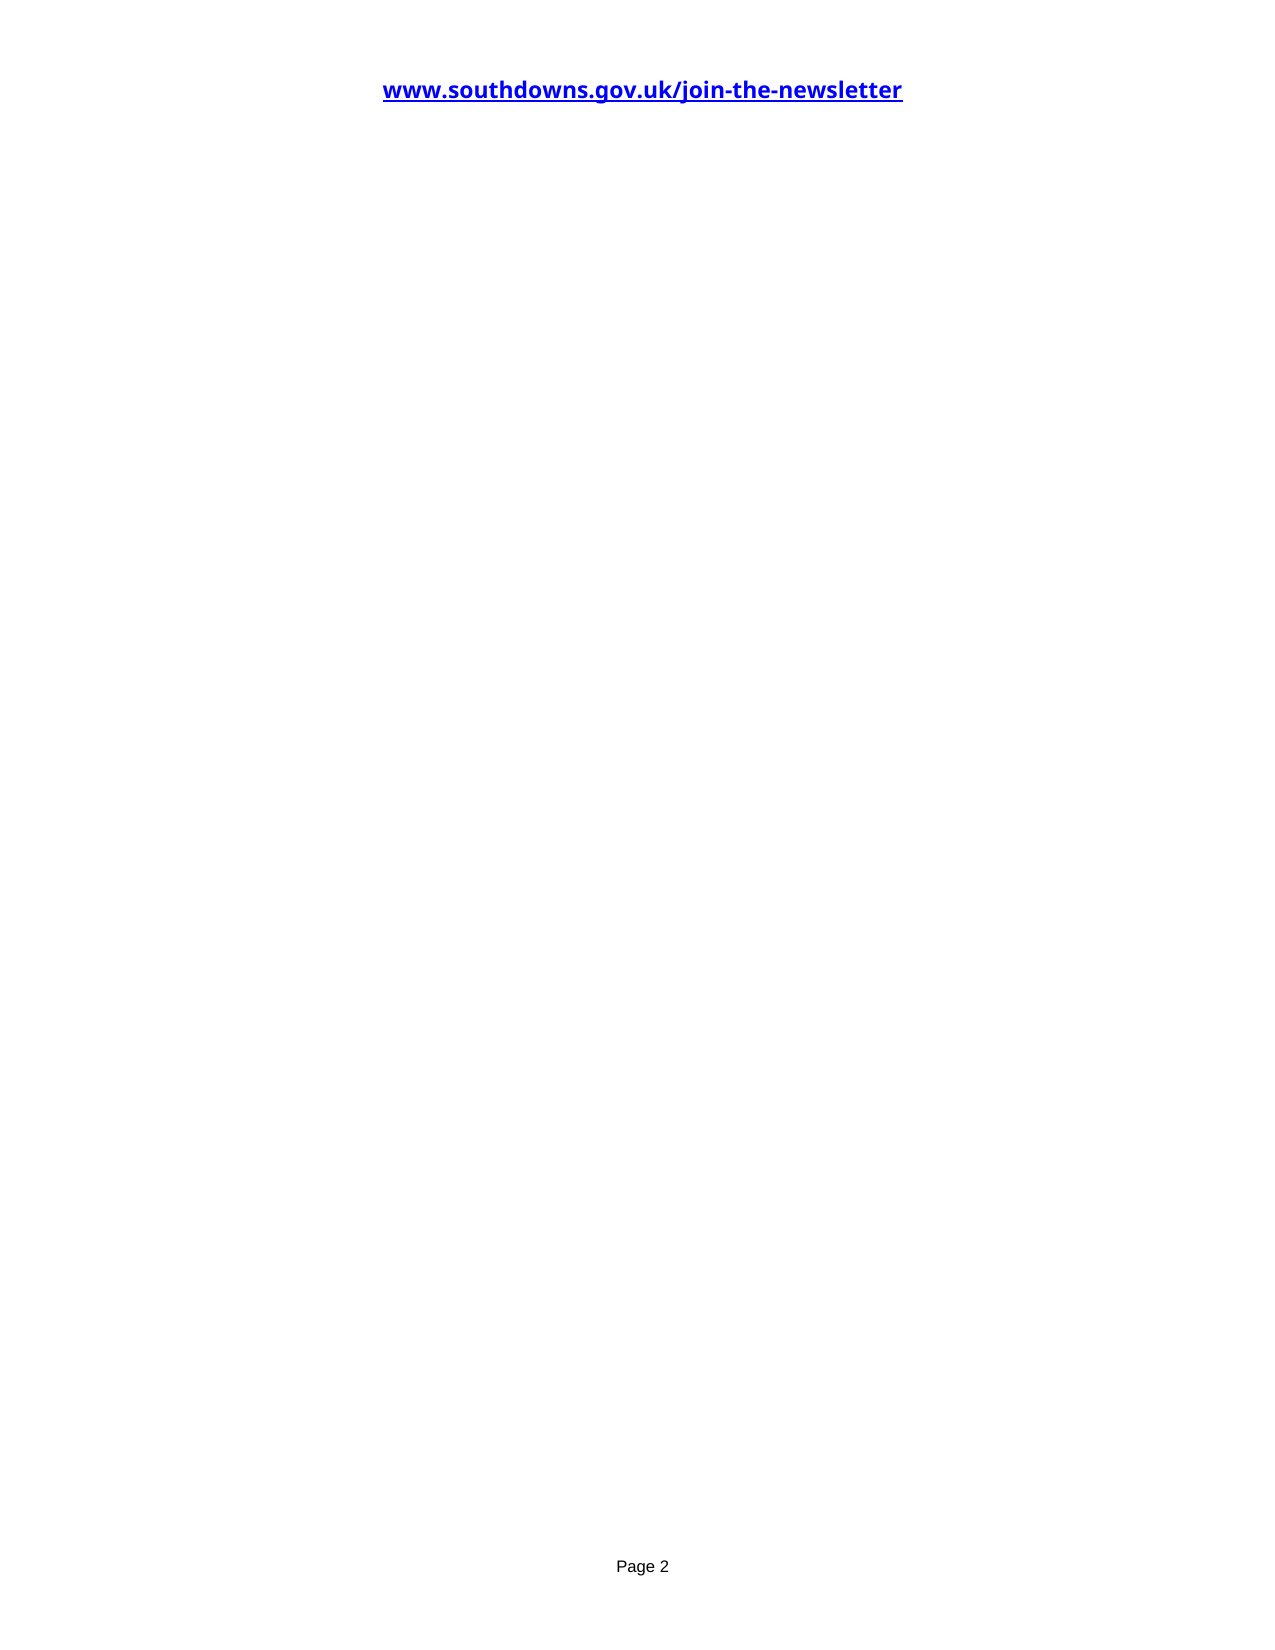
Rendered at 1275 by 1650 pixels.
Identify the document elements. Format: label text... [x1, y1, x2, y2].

text www.southdowns.gov.uk/join-the-newsletter [89, 74, 1196, 105]
